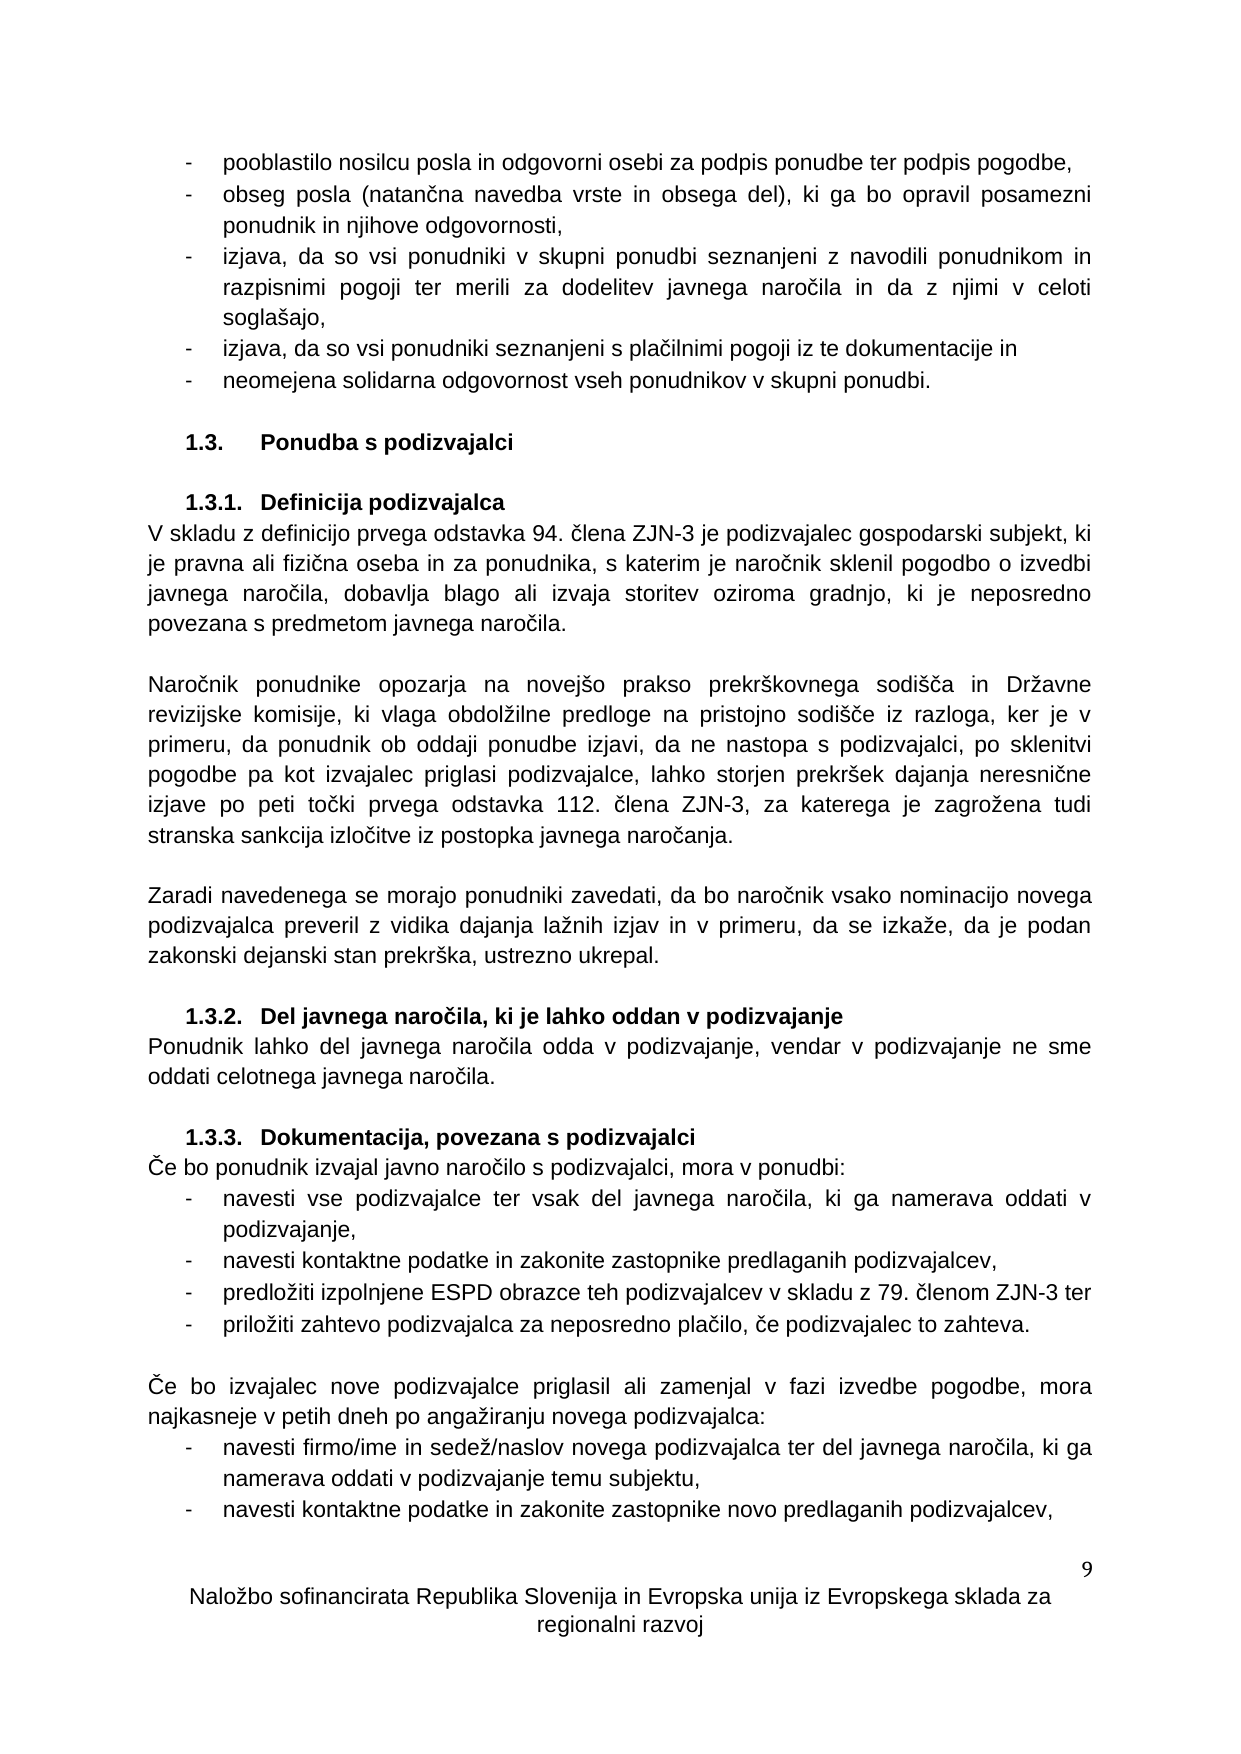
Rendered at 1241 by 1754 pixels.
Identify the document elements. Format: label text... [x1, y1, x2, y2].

list navesti vse podizvajalce ter vsak del javnega naročila, ki ga namerava oddati v podizvajanje, [185, 1184, 1092, 1242]
list obseg posla (natančna navedba vrste in obsega del), ki ga bo opravil posamezni ponudnik in njihove odgovornosti, [185, 180, 1092, 238]
subtitle Ponudba s podizvajalci [185, 429, 1092, 455]
list pooblastilo nosilcu posla in odgovorni osebi za podpis ponudbe ter podpis pogodbe, [185, 148, 1092, 176]
list navesti kontaktne podatke in zakonite zastopnike predlaganih podizvajalcev, [185, 1246, 1092, 1274]
text Zaradi navedenega se morajo ponudniki zavedati, da bo naročnik vsako nominacijo novega podizvajalca preveril z vidika dajanja lažnih izjav in v primeru, da se izkaže, da je podan zakonski dejanski stan prekrška, ustrezno ukrepal. [148, 882, 1092, 969]
list predložiti izpolnjene ESPD obrazce teh podizvajalcev v skladu z 79. členom ZJN-3 ter [185, 1278, 1092, 1306]
subtitle Dokumentacija, povezana s podizvajalci [185, 1124, 1092, 1150]
text Če bo ponudnik izvajal javno naročilo s podizvajalci, mora v ponudbi: [148, 1154, 1092, 1180]
list izjava, da so vsi ponudniki v skupni ponudbi seznanjeni z navodili ponudnikom in razpisnimi pogoji ter merili za dodelitev javnega naročila in da z njimi v celoti soglašajo, [185, 242, 1092, 330]
list izjava, da so vsi ponudniki seznanjeni s plačilnimi pogoji iz te dokumentacije in [185, 334, 1092, 362]
list priložiti zahtevo podizvajalca za neposredno plačilo, če podizvajalec to zahteva. [185, 1311, 1092, 1338]
list neomejena solidarna odgovornost vseh ponudnikov v skupni ponudbi. [185, 366, 1092, 394]
list navesti firmo/ime in sedež/naslov novega podizvajalca ter del javnega naročila, ki ga namerava oddati v podizvajanje temu subjektu, [185, 1433, 1092, 1492]
list navesti kontaktne podatke in zakonite zastopnike novo predlaganih podizvajalcev, [185, 1495, 1092, 1523]
subtitle Del javnega naročila, ki je lahko oddan v podizvajanje [185, 1003, 1092, 1029]
text Če bo izvajalec nove podizvajalce priglasil ali zamenjal v fazi izvedbe pogodbe, mora najkasneje v petih dneh po angažiranju novega podizvajalca: [148, 1373, 1092, 1429]
text V skladu z definicijo prvega odstavka 94. člena ZJN-3 je podizvajalec gospodarski subjekt, ki je pravna ali fizična oseba in za ponudnika, s katerim je naročnik sklenil pogodbo o izvedbi javnega naročila, dobavlja blago ali izvaja storitev oziroma gradnjo, ki je neposredno povezana s predmetom javnega naročila. [148, 519, 1092, 636]
text Ponudnik lahko del javnega naročila odda v podizvajanje, vendar v podizvajanje ne sme oddati celotnega javnega naročila. [148, 1033, 1092, 1089]
subtitle Definicija podizvajalca [185, 489, 1092, 516]
text Naročnik ponudnike opozarja na novejšo prakso prekrškovnega sodišča in Državne revizijske komisije, ki vlaga obdolžilne predloge na pristojno sodišče iz razloga, ker je v primeru, da ponudnik ob oddaji ponudbe izjavi, da ne nastopa s podizvajalci, po sklenitvi pogodbe pa kot izvajalec priglasi podizvajalce, lahko storjen prekršek dajanja neresnične izjave po peti točki prvega odstavka 112. člena ZJN-3, za katerega je zagrožena tudi stranska sankcija izločitve iz postopka javnega naročanja. [148, 671, 1092, 848]
